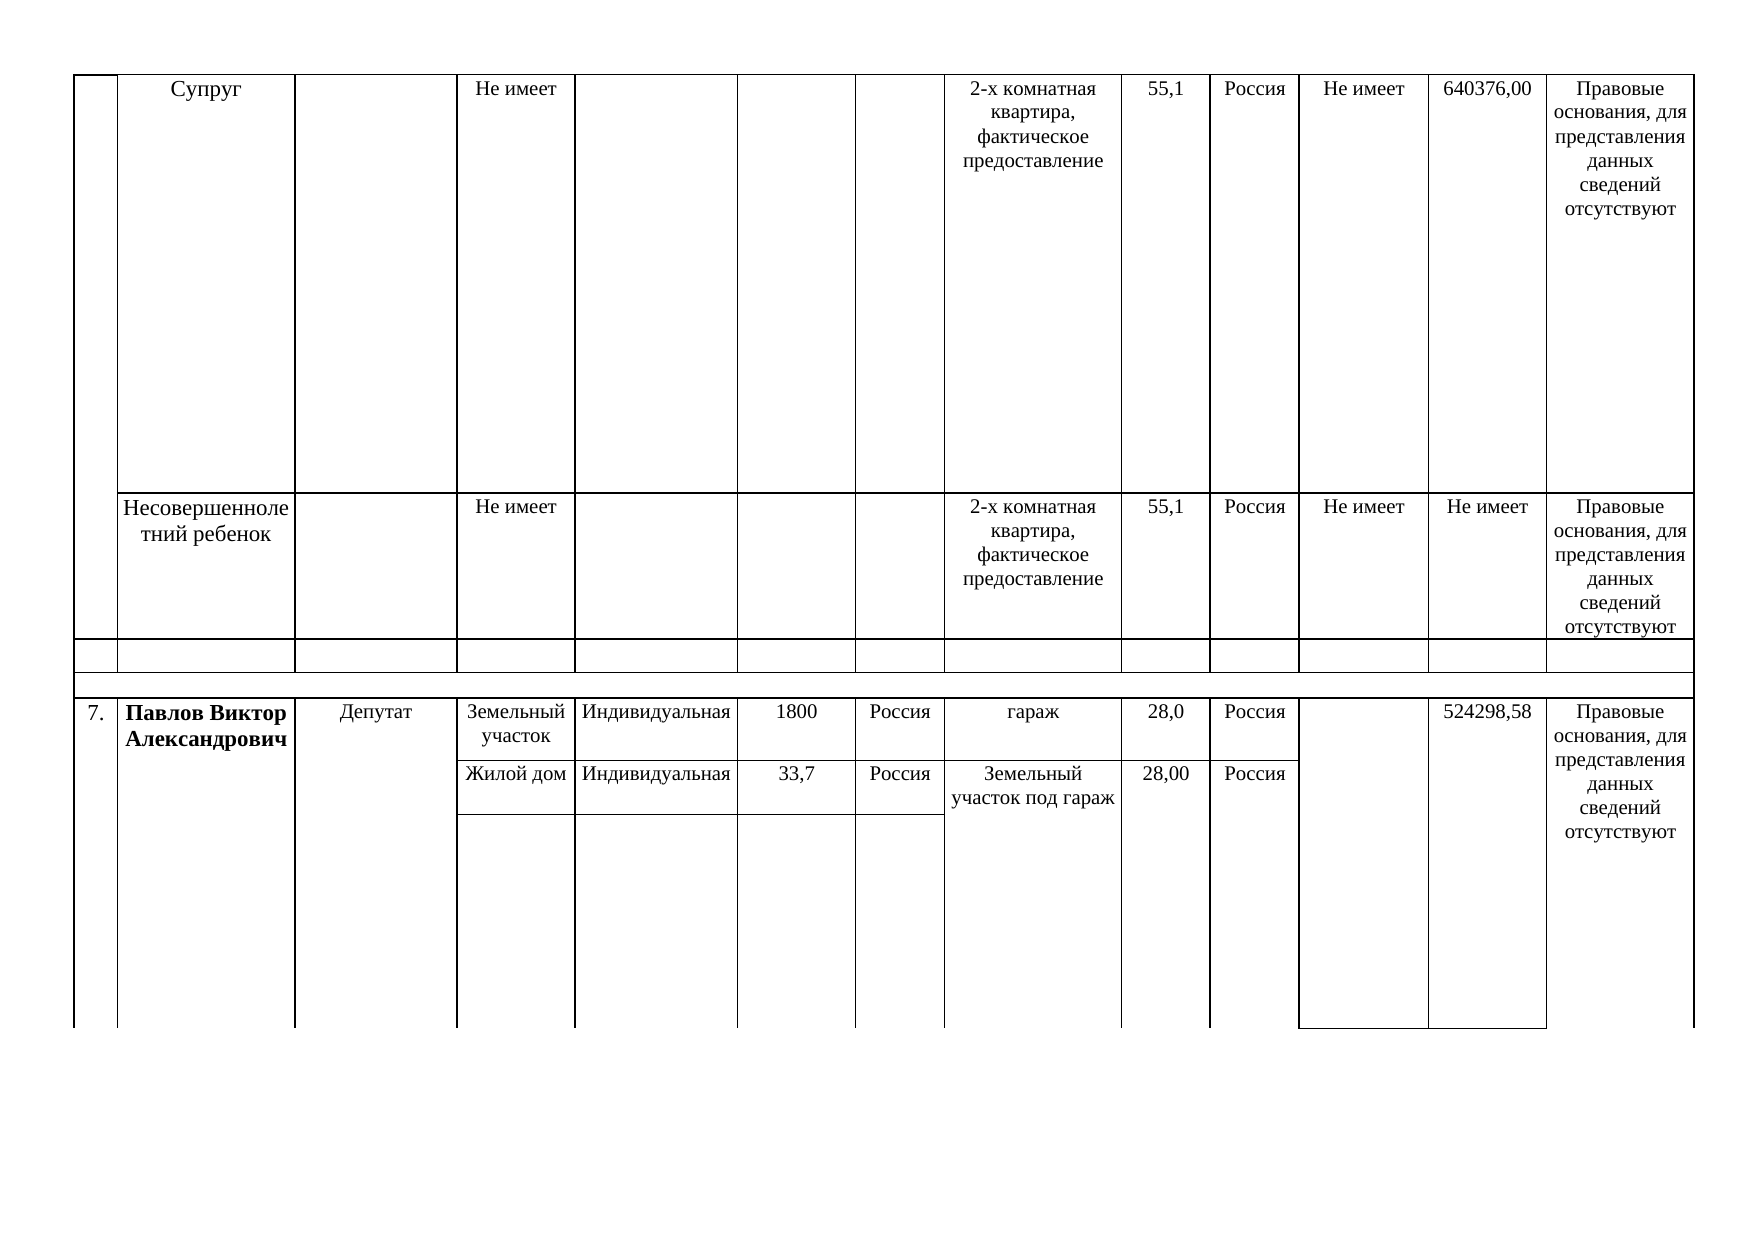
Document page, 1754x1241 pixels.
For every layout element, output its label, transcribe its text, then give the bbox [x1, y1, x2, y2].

table_cell [1122, 640, 1209, 671]
table_cell Жилой дом [458, 761, 574, 814]
table_cell 28,0 [1122, 699, 1209, 759]
table_cell Индивидуальная [576, 699, 737, 759]
table_cell [1300, 640, 1428, 671]
table_cell 55,1 [1122, 494, 1209, 638]
table_cell [1211, 640, 1298, 671]
table_cell [576, 494, 737, 638]
table_cell [738, 640, 855, 671]
table_cell Павлов Виктор Александрович [118, 699, 294, 1027]
table_cell [75, 492, 117, 638]
table_cell [738, 75, 855, 492]
table_cell [1429, 640, 1546, 671]
table_cell Индивидуальная [576, 761, 737, 814]
table_cell [1300, 699, 1428, 1027]
table_cell [576, 640, 737, 671]
table_cell [856, 815, 944, 1027]
table_cell [856, 640, 944, 671]
table_cell 55,1 [1122, 75, 1209, 492]
table_cell гараж [945, 699, 1121, 759]
table_cell [856, 75, 944, 492]
table_cell [296, 75, 456, 492]
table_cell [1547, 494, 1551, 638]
table_cell [296, 640, 456, 671]
table_cell Не имеет [1300, 494, 1428, 638]
table_cell Не имеет [1429, 494, 1546, 638]
table_cell Правовые основания, для представления данных сведений отсутствуют [1547, 699, 1693, 1027]
table_cell Россия [856, 761, 944, 814]
table_cell [738, 494, 855, 638]
table_cell [856, 494, 944, 638]
table_cell 33,7 [738, 761, 855, 814]
table_cell Депутат [296, 699, 456, 1027]
table_cell [118, 640, 294, 671]
table_cell [296, 494, 456, 638]
table_cell 524298,58 [1429, 699, 1546, 1027]
table_cell [458, 815, 574, 1027]
table_cell Земельный участок под гараж [945, 761, 1121, 1027]
table_cell [738, 815, 855, 1027]
table_cell Не имеет [458, 494, 574, 638]
table_cell Россия [1211, 494, 1298, 638]
table_cell 7. [75, 699, 117, 1027]
table_cell Земельный участок [458, 699, 574, 759]
table_cell [576, 815, 737, 1027]
table_cell [576, 75, 737, 492]
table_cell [1547, 75, 1693, 492]
table_cell [458, 640, 574, 671]
table_cell 640376,00 [1429, 75, 1546, 492]
table_cell Не имеет [458, 75, 574, 492]
table_cell 1800 [738, 699, 855, 759]
table_cell Супруг [118, 75, 294, 492]
table_cell [1547, 640, 1693, 671]
table_cell [75, 640, 117, 671]
table_cell Россия [856, 699, 944, 759]
table_cell Несовершеннолетний ребенок [118, 494, 294, 638]
table_cell Россия [1211, 75, 1298, 492]
table_cell [945, 640, 1121, 671]
table_cell 2-х комнатная квартира, фактическое предоставление [945, 75, 1121, 492]
table_cell Не имеет [1300, 75, 1428, 492]
table_cell 28,00 [1122, 761, 1209, 1027]
table_cell 2-х комнатная квартира, фактическое предоставление [945, 494, 1121, 638]
table_cell Россия [1211, 699, 1298, 759]
table_cell Россия [1211, 761, 1298, 1027]
